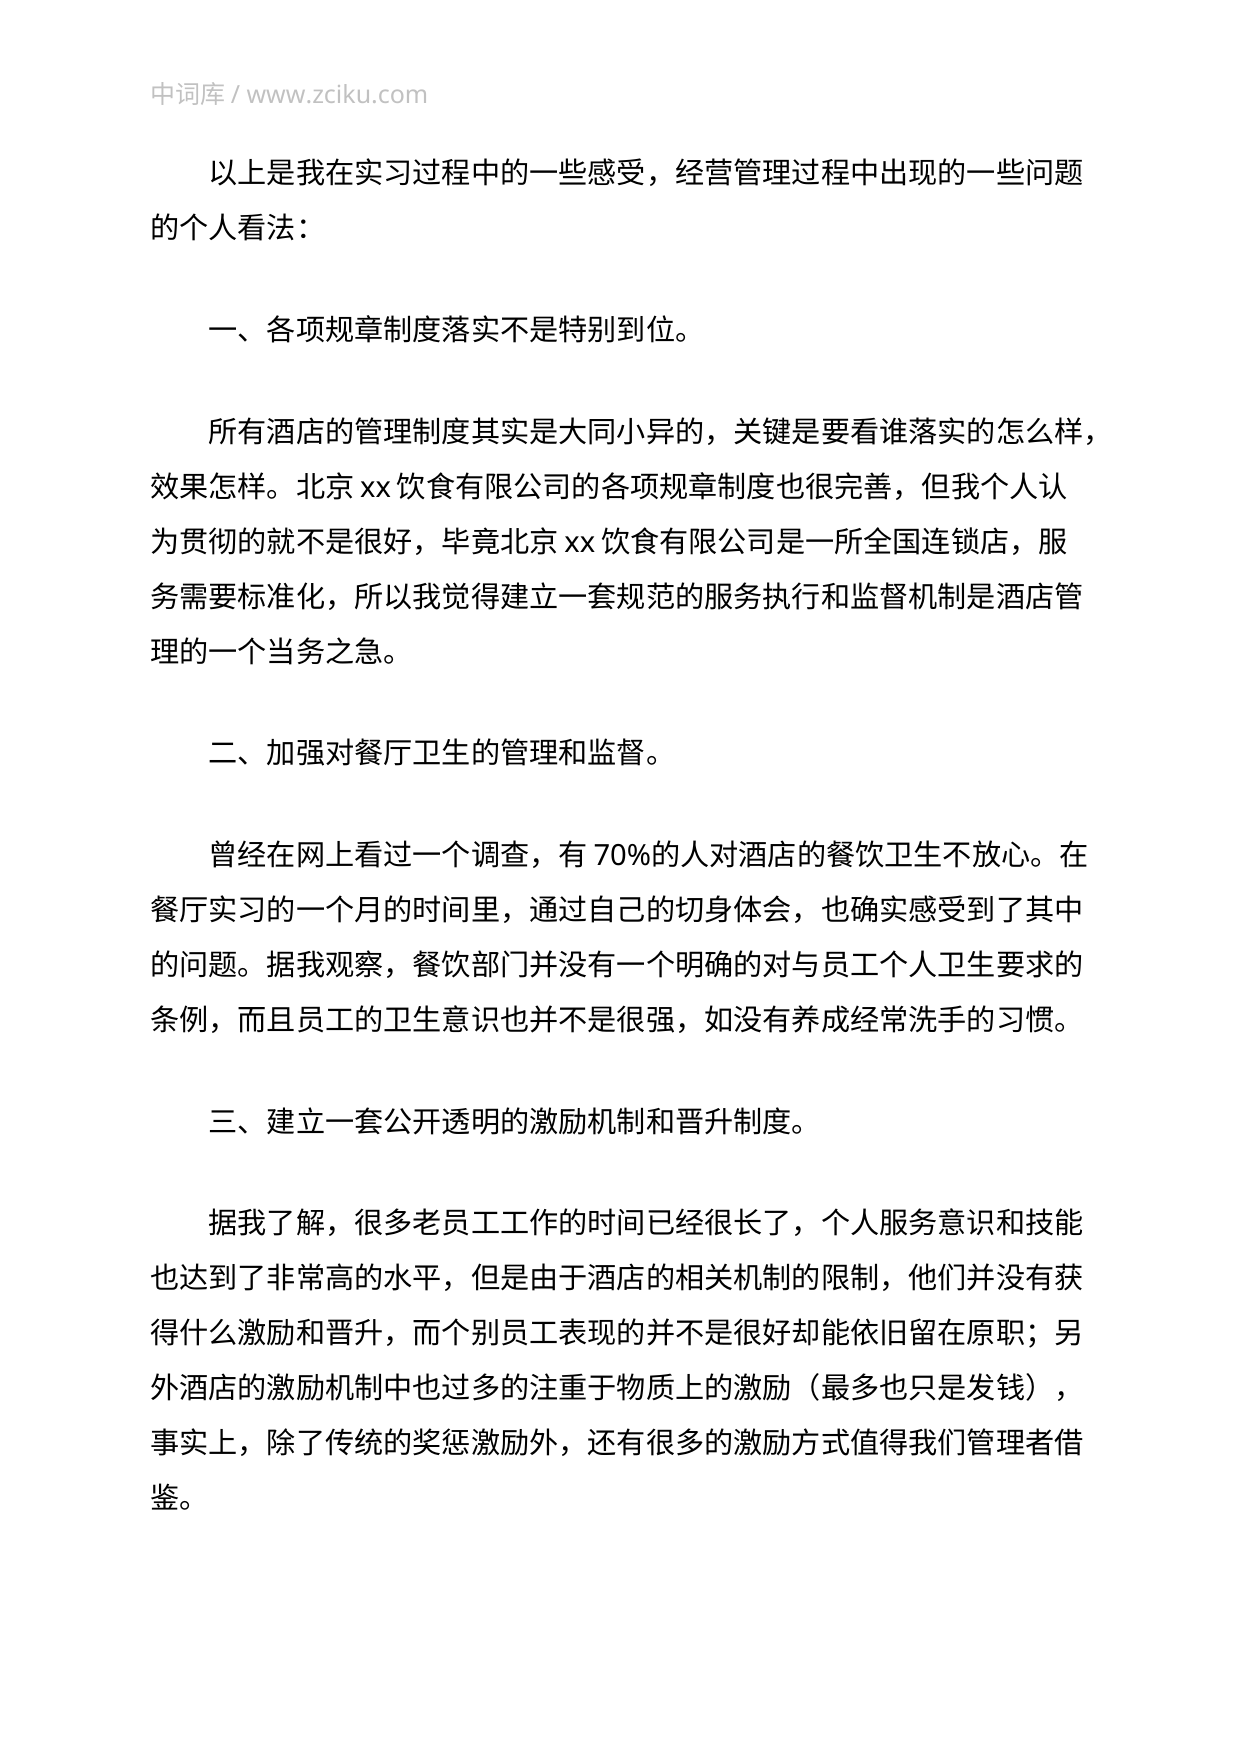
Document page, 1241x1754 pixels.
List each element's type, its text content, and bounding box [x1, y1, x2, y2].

text 一、各项规章制度落实不是特别到位。 [150, 307, 1090, 349]
text 据我了解，很多老员工工作的时间已经很长了，个人服务意识和技能也达到了非常高的水平，但是由于酒店的相关机制的限制，他们并没有获得什么激励和晋升，而个别员工表现的并不是很好却能依旧留在原职；另外酒店的激励机制中也过多的注重于物质上的激励（最多也只是发钱），事实上，除了传统的奖惩激励外，还有很多的激励方式值得我们管理者借鉴。 [150, 1200, 1090, 1517]
text 三、建立一套公开透明的激励机制和晋升制度。 [150, 1098, 1090, 1141]
text 所有酒店的管理制度其实是大同小异的，关键是要看谁落实的怎么样，效果怎样。北京xx饮食有限公司的各项规章制度也很完善，但我个人认为贯彻的就不是很好，毕竟北京xx饮食有限公司是一所全国连锁店，服务需要标准化，所以我觉得建立一套规范的服务执行和监督机制是酒店管理的一个当务之急。 [150, 408, 1090, 671]
text 曾经在网上看过一个调查，有70%的人对酒店的餐饮卫生不放心。在餐厅实习的一个月的时间里，通过自己的切身体会，也确实感受到了其中的问题。据我观察，餐饮部门并没有一个明确的对与员工个人卫生要求的条例，而且员工的卫生意识也并不是很强，如没有养成经常洗手的习惯。 [150, 832, 1090, 1039]
text 二、加强对餐厅卫生的管理和监督。 [150, 730, 1090, 772]
text 以上是我在实习过程中的一些感受，经营管理过程中出现的一些问题的个人看法： [150, 150, 1090, 247]
